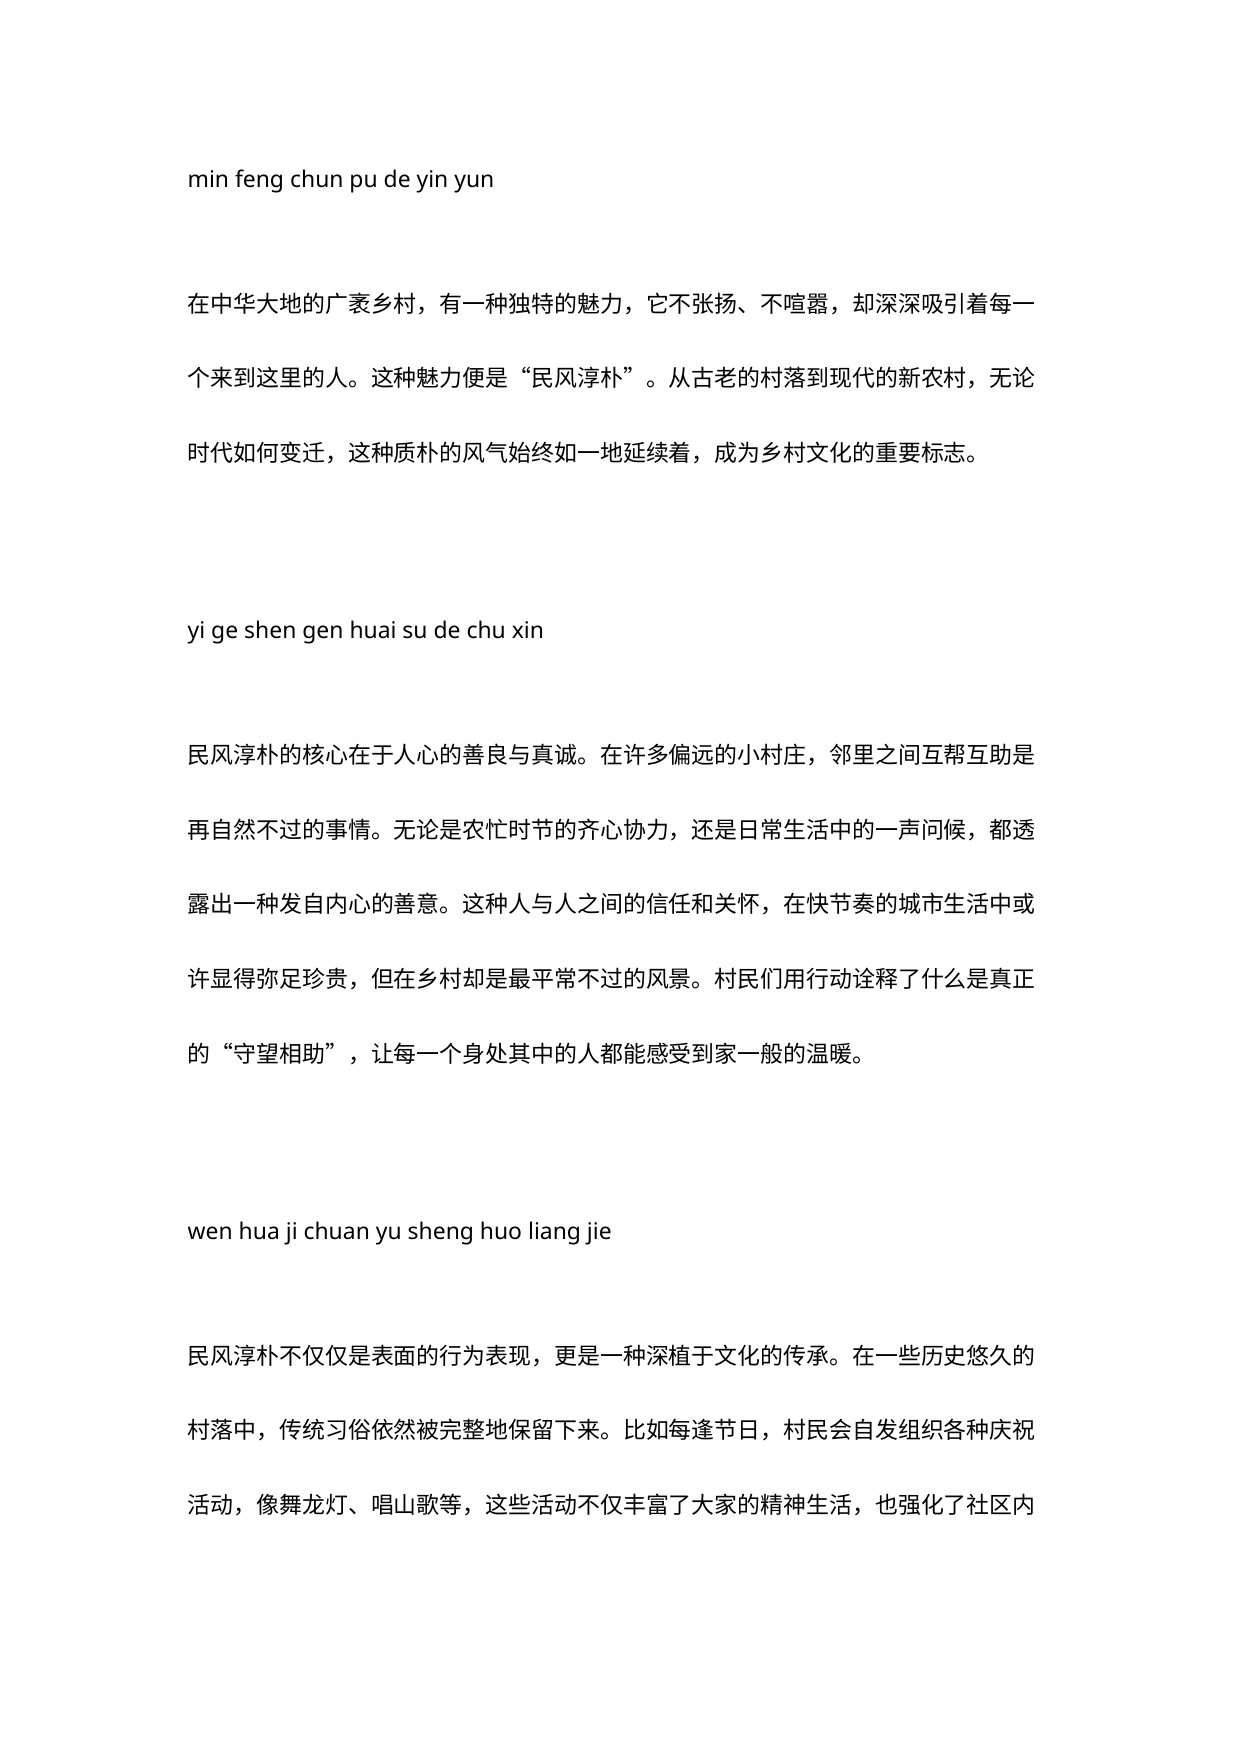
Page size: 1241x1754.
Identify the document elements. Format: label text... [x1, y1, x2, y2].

text yi ge shen gen huai su de chu xin [187, 613, 1053, 646]
text 民风淳朴的核心在于人心的善良与真诚。在许多偏远的小村庄，邻里之间互帮互助是再自然不过的事情。无论是农忙时节的齐心协力，还是日常生活中的一声问候，都透露出一种发自内心的善意。这种人与人之间的信任和关怀，在快节奏的城市生活中或许显得弥足珍贵，但在乡村却是最平常不过的风景。村民们用行动诠释了什么是真正的“守望相助”，让每一个身处其中的人都能感受到家一般的温暖。 [187, 721, 1053, 1085]
text wen hua ji chuan yu sheng huo liang jie [187, 1214, 1053, 1247]
text 在中华大地的广袤乡村，有一种独特的魅力，它不张扬、不喧嚣，却深深吸引着每一个来到这里的人。这种魅力便是“民风淳朴”。从古老的村落到现代的新农村，无论时代如何变迁，这种质朴的风气始终如一地延续着，成为乡村文化的重要标志。 [187, 270, 1053, 484]
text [187, 1322, 1053, 1536]
text min feng chun pu de yin yun [187, 162, 1053, 194]
